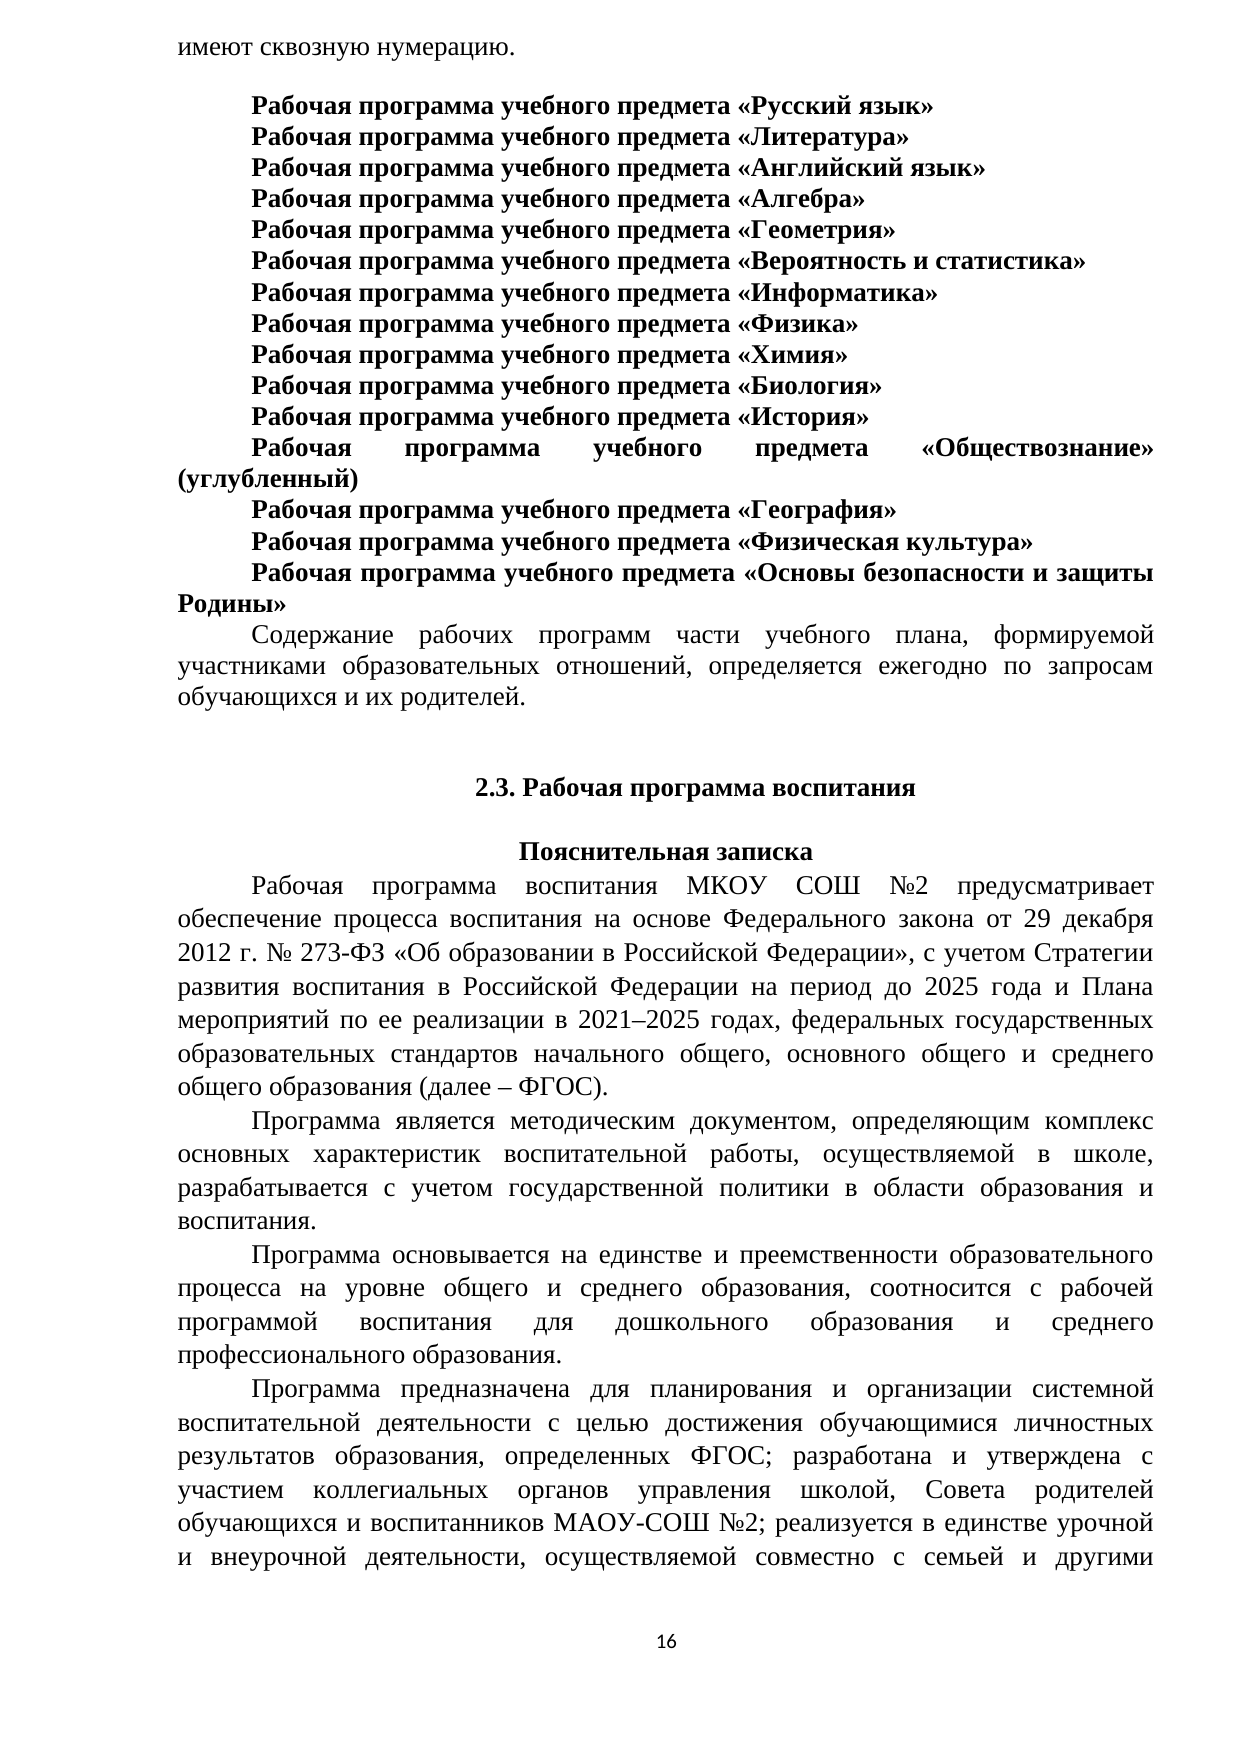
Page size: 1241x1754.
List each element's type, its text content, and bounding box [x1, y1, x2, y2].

text Содержание рабочих программ части учебного плана, формируемой участниками образовательных отношений, определяется ежегодно по запросам обучающихся и их родителей. [177, 618, 1155, 712]
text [177, 1372, 1155, 1571]
text Рабочая программа учебного предмета «Обществознание» (углубленный) [177, 431, 1155, 494]
text Рабочая программа учебного предмета «Физическая культура» [177, 525, 1155, 556]
text Рабочая программа учебного предмета «Биология» [177, 369, 1155, 400]
text Рабочая программа учебного предмета «Основы безопасности и защиты Родины» [177, 556, 1155, 618]
text Рабочая программа учебного предмета «Химия» [177, 338, 1155, 369]
text Рабочая программа учебного предмета «Физика» [177, 307, 1155, 338]
text Рабочая программа учебного предмета «Английский язык» [177, 151, 1155, 182]
text Рабочая программа воспитания МКОУ СОШ №2 предусматривает обеспечение процесса воспитания на основе Федерального закона от 29 декабря 2012 г. № 273-ФЗ «Об образовании в Российской Федерации», с учетом Стратегии развития воспитания в Российской Федерации на период до 2025 года и Плана мероприятий по ее реализации в 2021–2025 годах, федеральных государственных образовательных стандартов начального общего, основного общего и среднего общего образования (далее – ФГОС). [177, 869, 1155, 1101]
text Рабочая программа учебного предмета «Литература» [177, 120, 1155, 151]
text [177, 29, 1155, 61]
text Пояснительная записка [177, 836, 1155, 867]
text Рабочая программа учебного предмета «Геометрия» [177, 213, 1155, 244]
text Программа является методическим документом, определяющим комплекс основных характеристик воспитательной работы, осуществляемой в школе, разрабатывается с учетом государственной политики в области образования и воспитания. [177, 1104, 1155, 1236]
text Рабочая программа учебного предмета «Вероятность и статистика» [177, 244, 1155, 276]
text 2.3. Рабочая программа воспитания [177, 771, 1155, 802]
text Рабочая программа учебного предмета «Русский язык» [177, 89, 1155, 120]
text Рабочая программа учебного предмета «Алгебра» [177, 182, 1155, 213]
text Программа основывается на единстве и преемственности образовательного процесса на уровне общего и среднего образования, соотносится с рабочей программой воспитания для дошкольного образования и среднего профессионального образования. [177, 1238, 1155, 1370]
text Рабочая программа учебного предмета «География» [177, 494, 1155, 525]
text Рабочая программа учебного предмета «История» [177, 400, 1155, 431]
text Рабочая программа учебного предмета «Информатика» [177, 276, 1155, 307]
